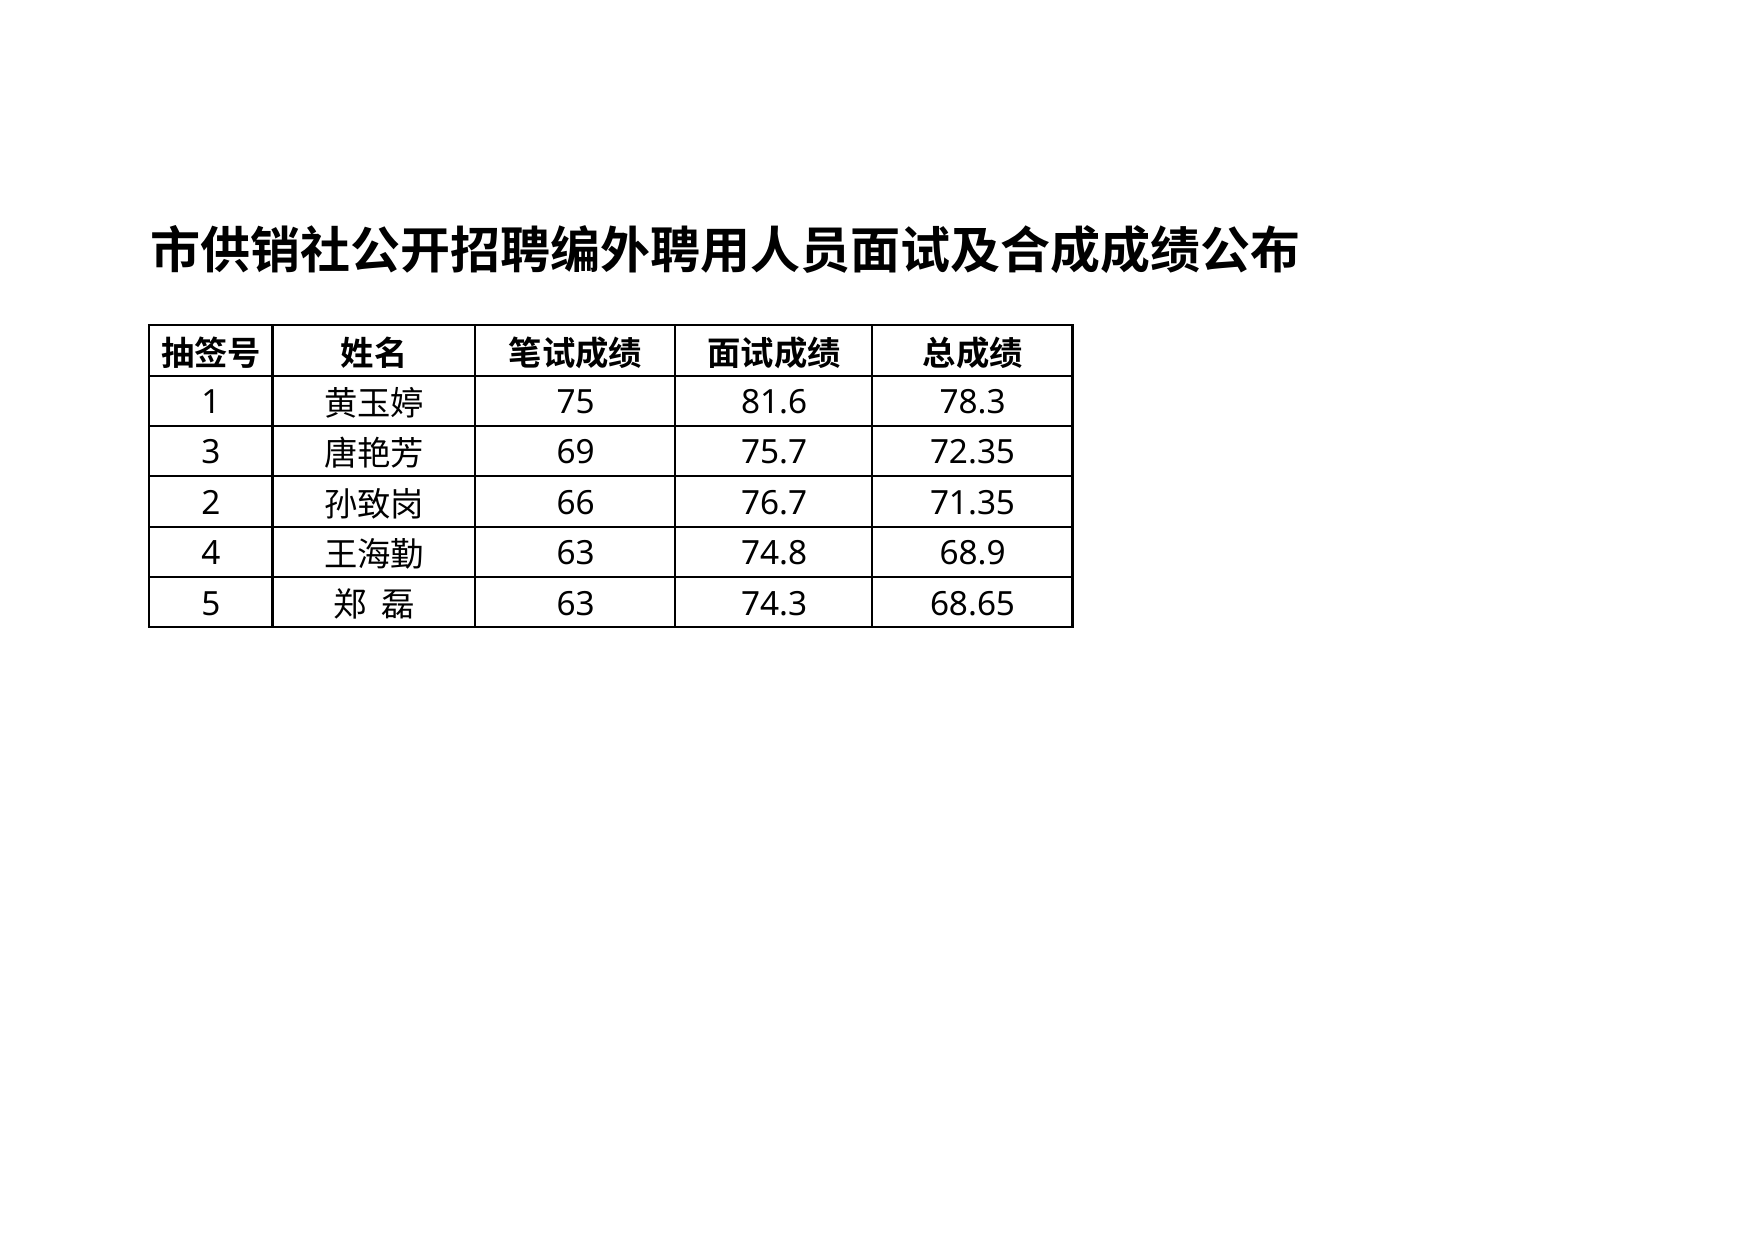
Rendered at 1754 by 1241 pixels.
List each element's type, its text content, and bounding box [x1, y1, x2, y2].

table_cell 76.7 [676, 477, 871, 526]
table_cell 68.65 [873, 578, 1071, 626]
table_cell 75 [476, 377, 674, 425]
text 市供销社公开招聘编外聘用人员面试及合成成绩公布 [150, 198, 1604, 295]
table_cell 5 [150, 578, 271, 626]
table_header 姓名 [274, 326, 474, 374]
table_header 面试成绩 [676, 326, 871, 374]
table_cell 孙致岗 [274, 477, 474, 526]
table_cell 王海勤 [274, 528, 474, 576]
table_cell 68.9 [873, 528, 1071, 576]
table_cell 69 [476, 427, 674, 475]
table_cell 72.35 [873, 427, 1071, 475]
table_cell 4 [150, 528, 271, 576]
table_header 总成绩 [873, 326, 1071, 374]
table_cell 黄玉婷 [274, 377, 474, 425]
table_cell 1 [150, 377, 271, 425]
table_header 抽签号 [150, 326, 271, 374]
table_cell 2 [150, 477, 271, 526]
table_cell 66 [476, 477, 674, 526]
table_cell 81.6 [676, 377, 871, 425]
table_cell 63 [476, 528, 674, 576]
table_cell 74.3 [676, 578, 871, 626]
table_cell 63 [476, 578, 674, 626]
table_cell 74.8 [676, 528, 871, 576]
table_cell 3 [150, 427, 271, 475]
table_cell 71.35 [873, 477, 1071, 526]
table_header 笔试成绩 [476, 326, 674, 374]
table_cell 75.7 [676, 427, 871, 475]
table_cell 唐艳芳 [274, 427, 474, 475]
table_cell 郑 磊 [274, 578, 474, 626]
table_cell 78.3 [873, 377, 1071, 425]
